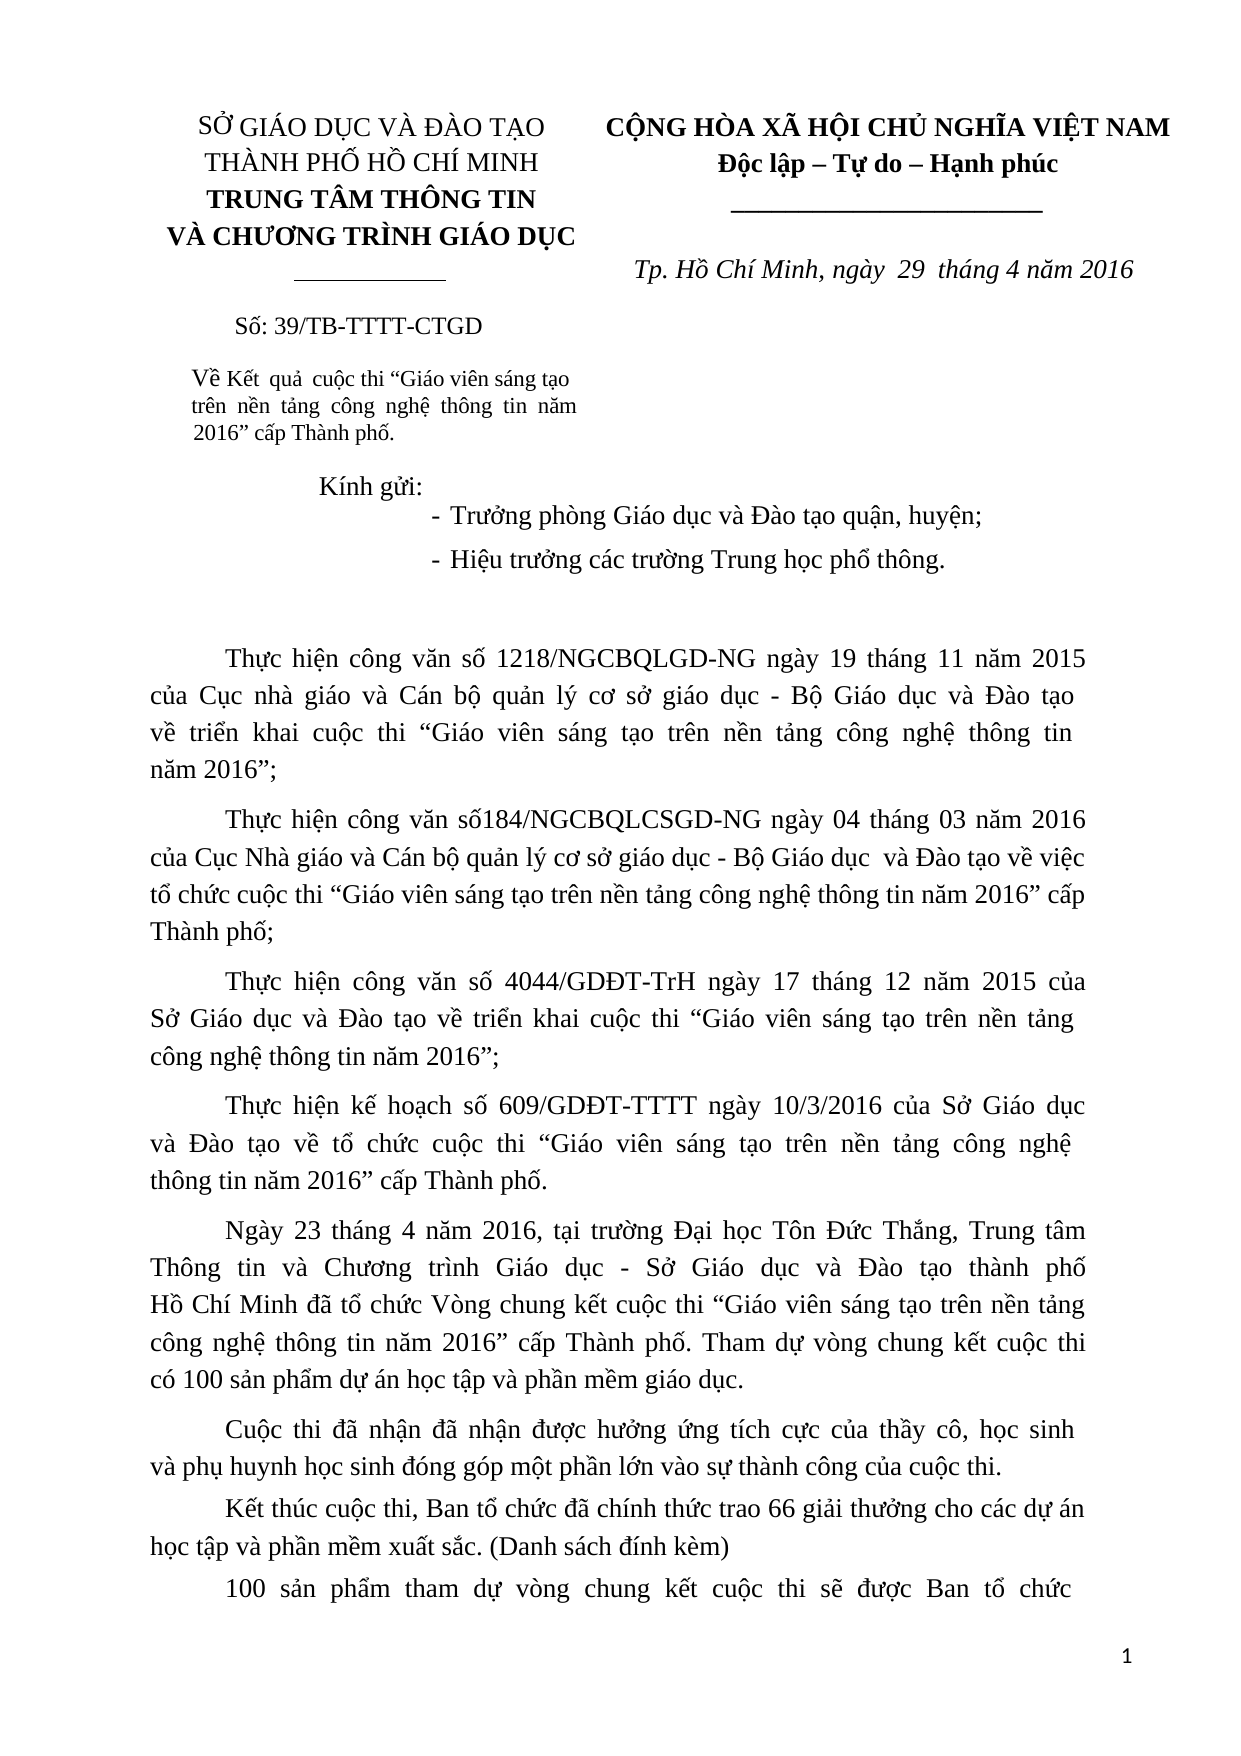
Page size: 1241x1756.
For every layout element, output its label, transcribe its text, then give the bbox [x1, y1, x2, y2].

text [150, 1572, 1087, 1603]
list Hiệu trưởng các trường Trung học phổ thông. [298, 543, 993, 574]
text Thực hiện công văn số 1218/NGCBQLGD-NG ngày 19 tháng 11 năm 2015 của Cục nhà giáo và Cán bộ quản lý cơ sở giáo dục - Bộ Giáo dục và Đào tạo về triển khai cuộc thi “Giáo viên sáng tạo trên nền tảng công nghệ thông tin năm 2016”; [150, 642, 1087, 785]
text Thực hiện kế hoạch số 609/GDĐT-TTTT ngày 10/3/2016 của Sở Giáo dục và Đào tạo về tổ chức cuộc thi “Giáo viên sáng tạo trên nền tảng công nghệ thông tin năm 2016” cấp Thành phố. [150, 1089, 1087, 1195]
text Ngày 23 tháng 4 năm 2016, tại trường Đại học Tôn Đức Thắng, Trung tâm Thông tin và Chương trình Giáo dục - Sở Giáo dục và Đào tạo thành phố Hồ Chí Minh đã tổ chức Vòng chung kết cuộc thi “Giáo viên sáng tạo trên nền tảng công nghệ thông tin năm 2016” cấp Thành phố. Tham dự vòng chung kết cuộc thi có 100 sản phẩm dự án học tập và phần mềm giáo dục. [150, 1214, 1087, 1394]
table_header CỘNG HÒA XÃ HỘI CHỦ NGHĨA VIỆT NAM Độc lập – Tự do – Hạnh phúc _______________________ Tp. Hồ Chí Minh, ngày 29 tháng 4 năm 2016 [593, 106, 1183, 289]
text Số: 39/TB-TTTT-CTGD [150, 311, 1087, 339]
text Kính gửi: [168, 470, 1087, 501]
text Kết thúc cuộc thi, Ban tổ chức đã chính thức trao 66 giải thưởng cho các dự án học tập và phần mềm xuất sắc. (Danh sách đính kèm) [150, 1492, 1087, 1561]
text Thực hiện công văn số184/NGCBQLCSGD-NG ngày 04 tháng 03 năm 2016 của Cục Nhà giáo và Cán bộ quản lý cơ sở giáo dục - Bộ Giáo dục và Đào tạo về việc tổ chức cuộc thi “Giáo viên sáng tạo trên nền tảng công nghệ thông tin năm 2016” cấp Thành phố; [150, 803, 1087, 946]
text Cuộc thi đã nhận đã nhận được hưởng ứng tích cực của thầy cô, học sinh và phụ huynh học sinh đóng góp một phần lớn vào sự thành công của cuộc thi. [150, 1413, 1087, 1481]
text Thực hiện công văn số 4044/GDĐT-TrH ngày 17 tháng 12 năm 2015 của Sở Giáo dục và Đào tạo về triển khai cuộc thi “Giáo viên sáng tạo trên nền tảng công nghệ thông tin năm 2016”; [150, 965, 1087, 1071]
table_header Về Kết quả cuộc thi “Giáo viên sáng tạo trên nền tảng công nghệ thông tin năm 2016” cấp Thành phố. [180, 364, 591, 445]
list Trưởng phòng Giáo dục và Đào tạo quận, huyện; [298, 501, 1087, 531]
table_header SỞ GIÁO DỤC VÀ ĐÀO TẠO THÀNH PHỐ HỒ CHÍ MINH TRUNG TÂM THÔNG TIN VÀ CHƯƠNG TRÌNH GIÁO DỤC [150, 106, 592, 289]
